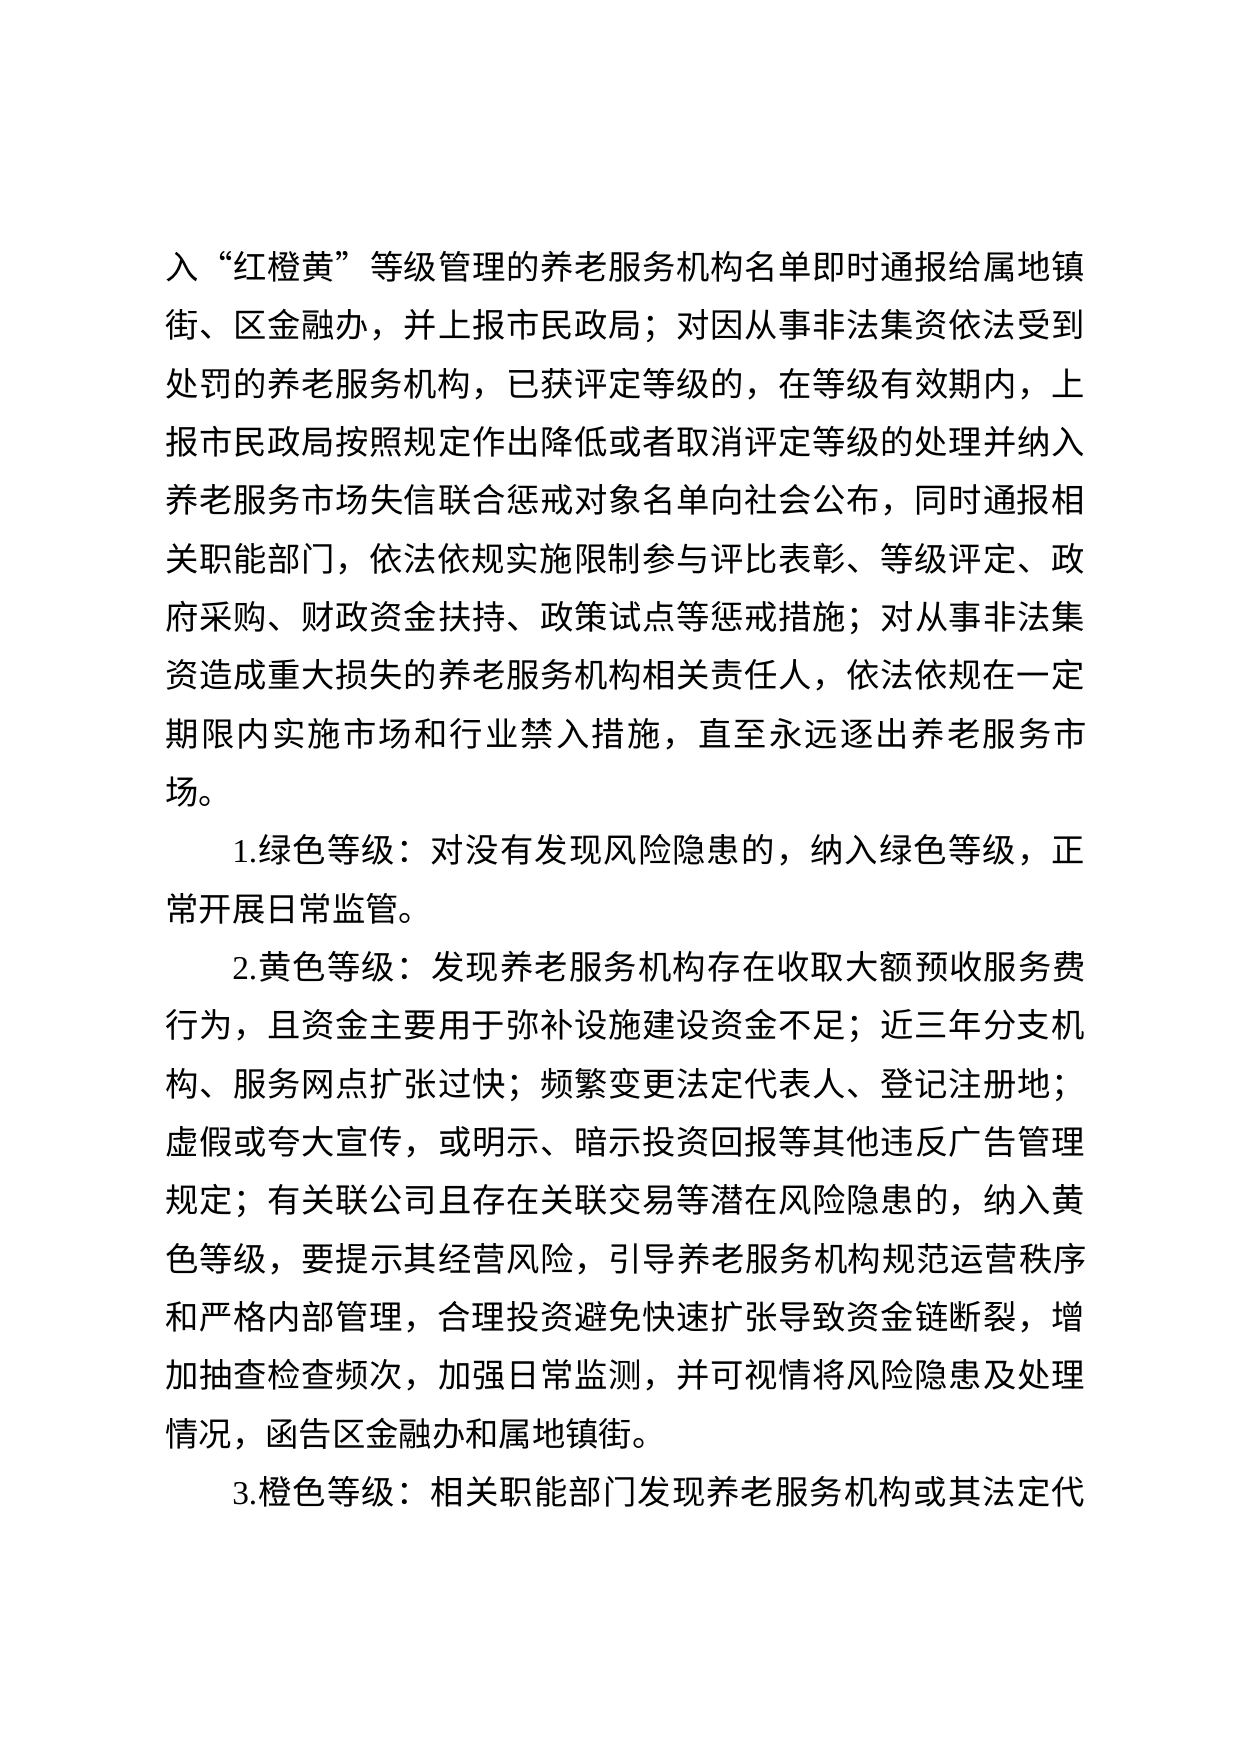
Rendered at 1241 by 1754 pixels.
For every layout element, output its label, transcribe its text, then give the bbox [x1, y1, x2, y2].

list 1.绿色等级：对没有发现风险隐患的，纳入绿色等级，正常开展日常监管。 [165, 816, 1087, 933]
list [165, 233, 1087, 816]
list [165, 1458, 1087, 1516]
list 2.黄色等级：发现养老服务机构存在收取大额预收服务费行为，且资金主要用于弥补设施建设资金不足；近三年分支机构、服务网点扩张过快；频繁变更法定代表人、登记注册地；虚假或夸大宣传，或明示、暗示投资回报等其他违反广告管理规定；有关联公司且存在关联交易等潜在风险隐患的，纳入黄色等级，要提示其经营风险，引导养老服务机构规范运营秩序和严格内部管理，合理投资避免快速扩张导致资金链断裂，增加抽查检查频次，加强日常监测，并可视情将风险隐患及处理情况，函告区金融办和属地镇街。 [165, 933, 1087, 1458]
